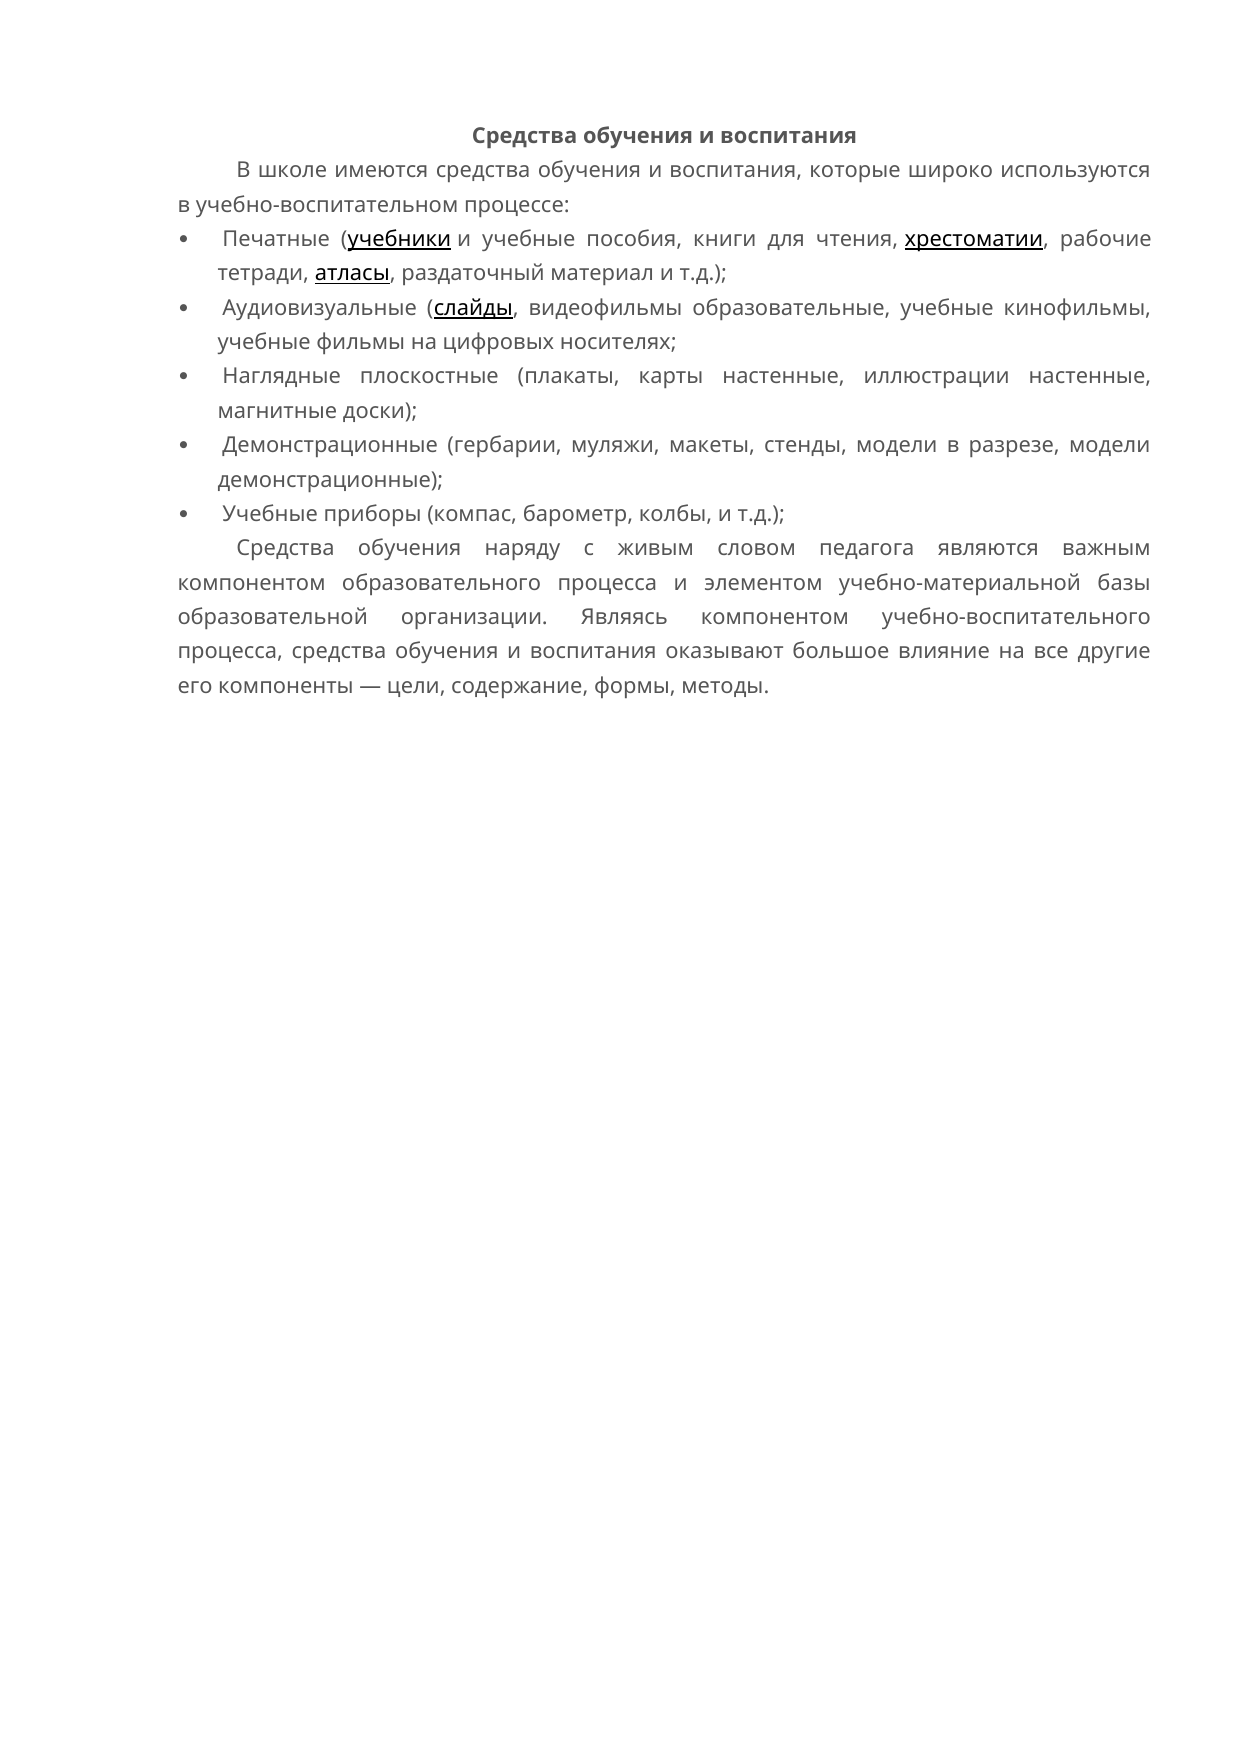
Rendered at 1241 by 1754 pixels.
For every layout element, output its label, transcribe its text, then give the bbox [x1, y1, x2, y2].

text  Демонстрационные (гербарии, муляжи, макеты, стенды, модели в разрезе, модели демонстрационные); [180, 424, 1152, 493]
text Средства обучения наряду с живым словом педагога являются важным компонентом образовательного процесса и элементом учебно-материальной базы образовательной организации. Являясь компонентом учебно-воспитательного процесса, средства обучения и воспитания оказывают большое влияние на все другие его компоненты — цели, содержание, формы, методы. [177, 528, 1152, 699]
text Средства обучения и воспитания [177, 118, 1152, 149]
text  Аудиовизуальные (слайды, видеофильмы образовательные, учебные кинофильмы, учебные фильмы на цифровых носителях; [180, 287, 1152, 356]
text В школе имеются средства обучения и воспитания, которые широко используются в учебно-воспитательном процессе: [177, 149, 1152, 218]
text  Печатные (учебники и учебные пособия, книги для чтения, хрестоматии, рабочие тетради, атласы, раздаточный материал и т.д.); [180, 218, 1152, 287]
text  Учебные приборы (компас, барометр, колбы, и т.д.); [180, 493, 1152, 528]
text  Наглядные плоскостные (плакаты, карты настенные, иллюстрации настенные, магнитные доски); [180, 356, 1152, 424]
